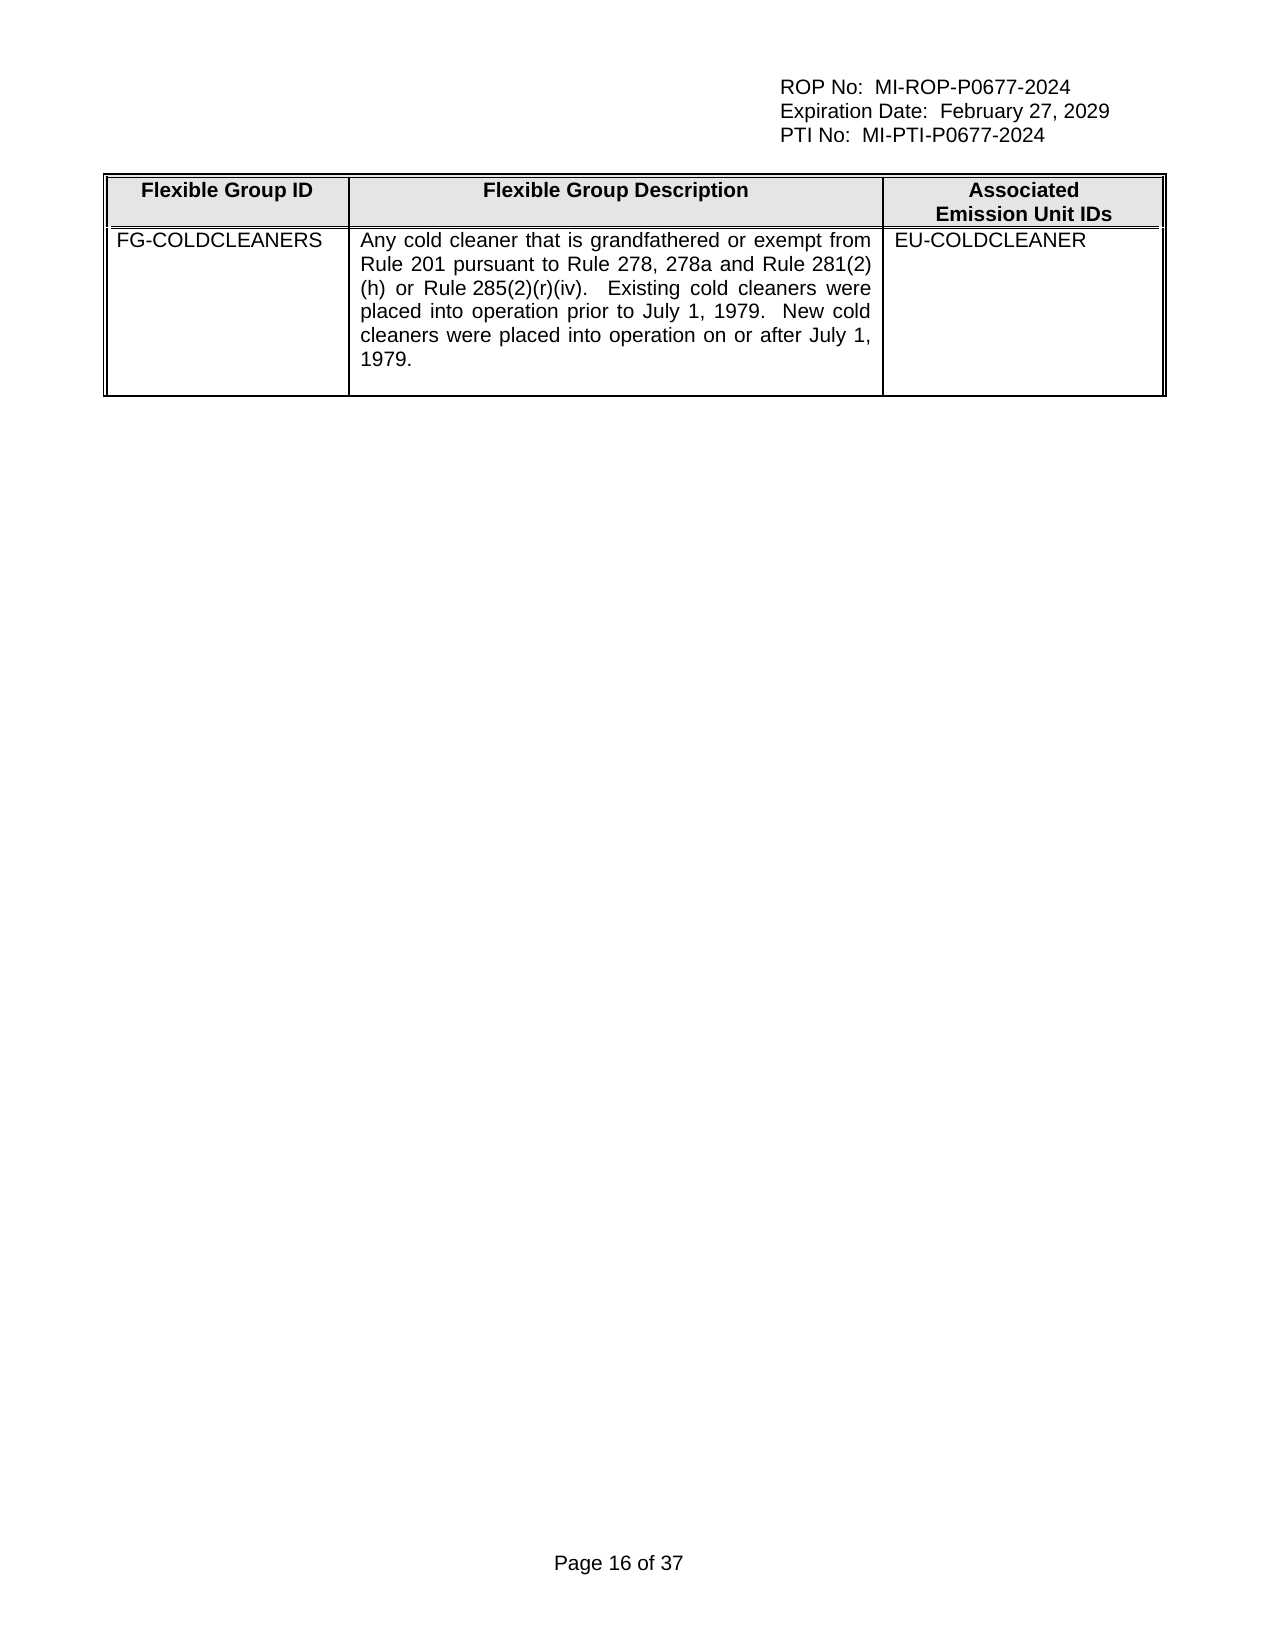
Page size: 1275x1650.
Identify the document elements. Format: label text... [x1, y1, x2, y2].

table_cell FG-COLDCLEANERS [108, 226, 348, 395]
table_header Associated Emission Unit IDs [884, 178, 1162, 226]
table_cell EU-COLDCLEANER [884, 226, 1163, 395]
table_header Flexible Group Description [350, 178, 882, 226]
table_header Flexible Group ID [108, 178, 348, 226]
table_cell Any cold cleaner that is grandfathered or exempt from Rule 201 pursuant to Rule 278, 278a and Rule 281(2)(h) or Rule 285(2)(r)(iv). Existing cold cleaners were placed into operation prior to July 1, 1979. New cold cleaners were placed into operation on or after July 1, 1979. [350, 229, 882, 395]
